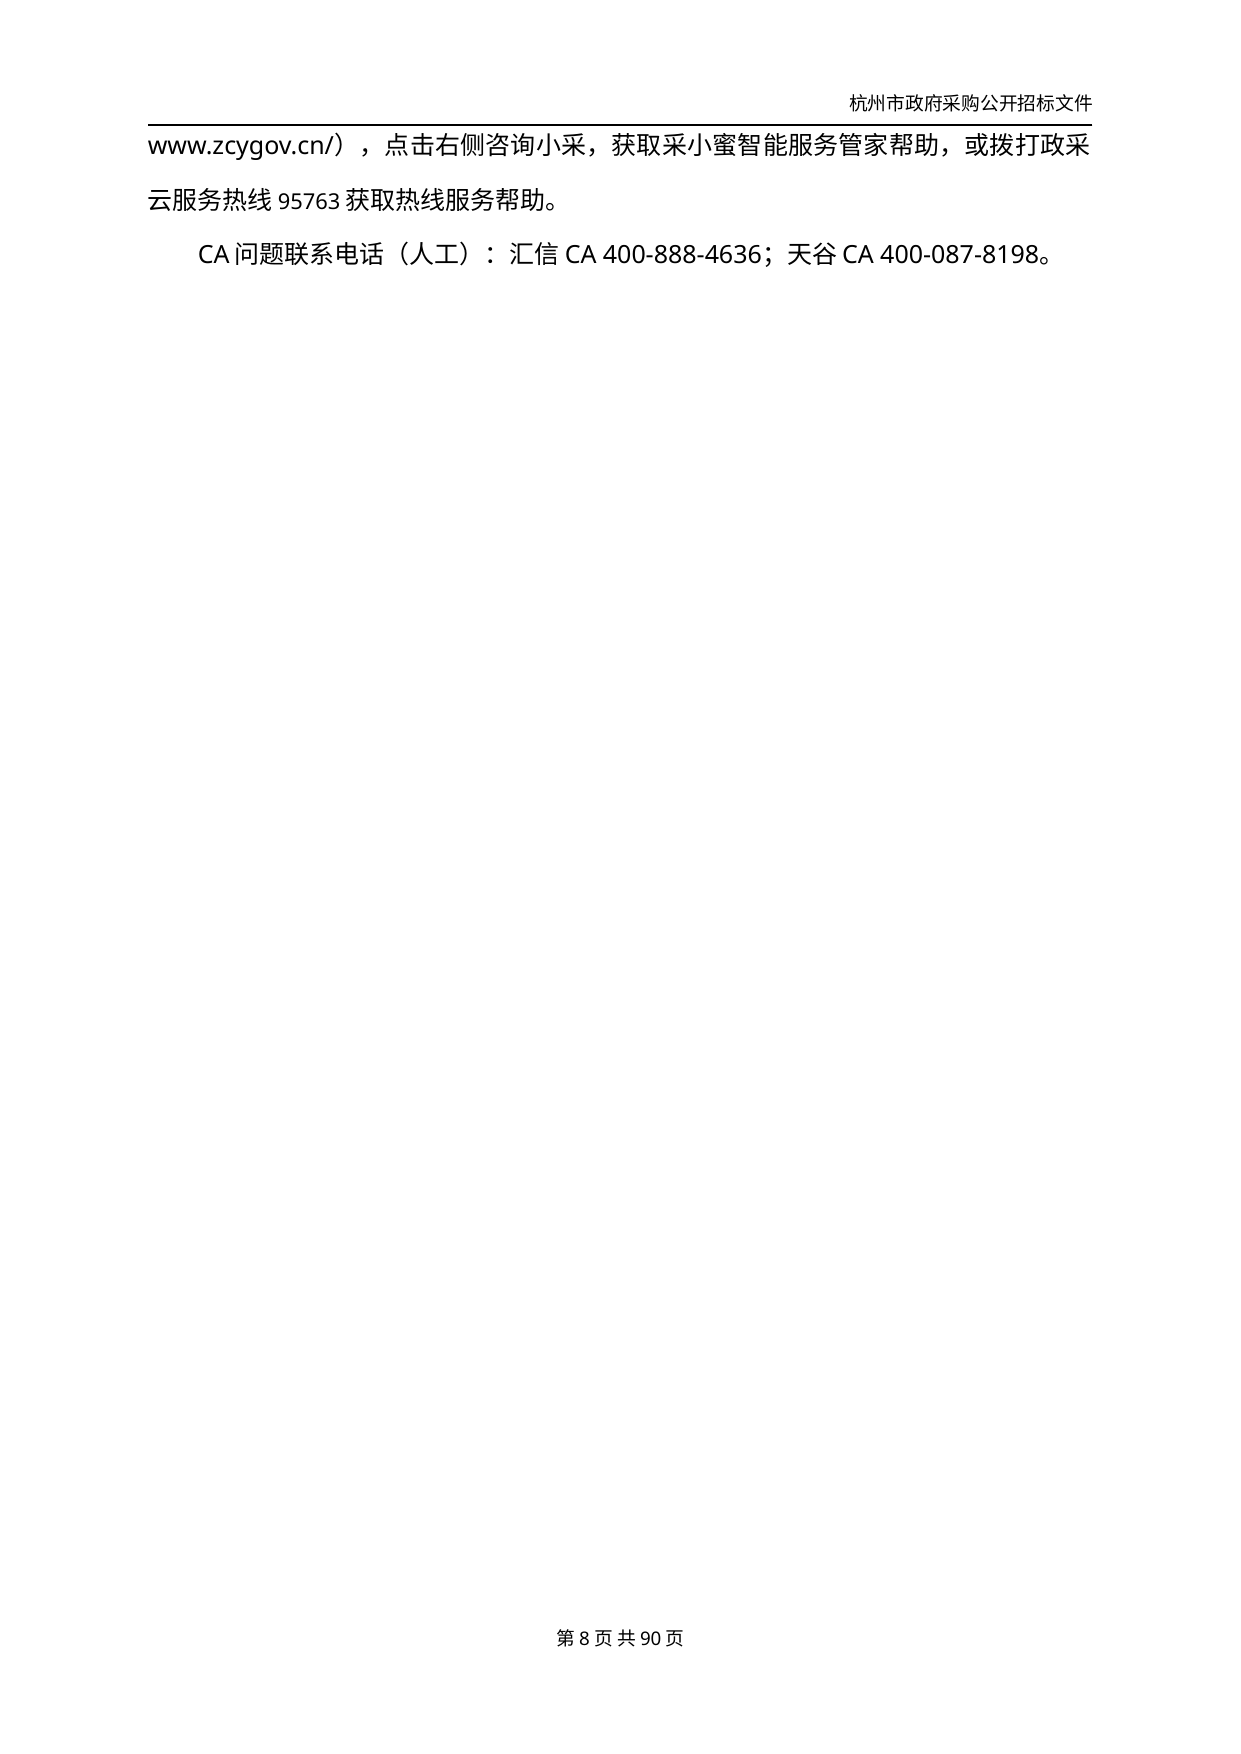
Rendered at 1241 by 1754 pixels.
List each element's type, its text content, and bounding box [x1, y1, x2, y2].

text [148, 126, 1092, 216]
text CA问题联系电话（人工）：汇信CA 400-888-4636；天谷CA 400-087-8198。 [148, 234, 1092, 271]
